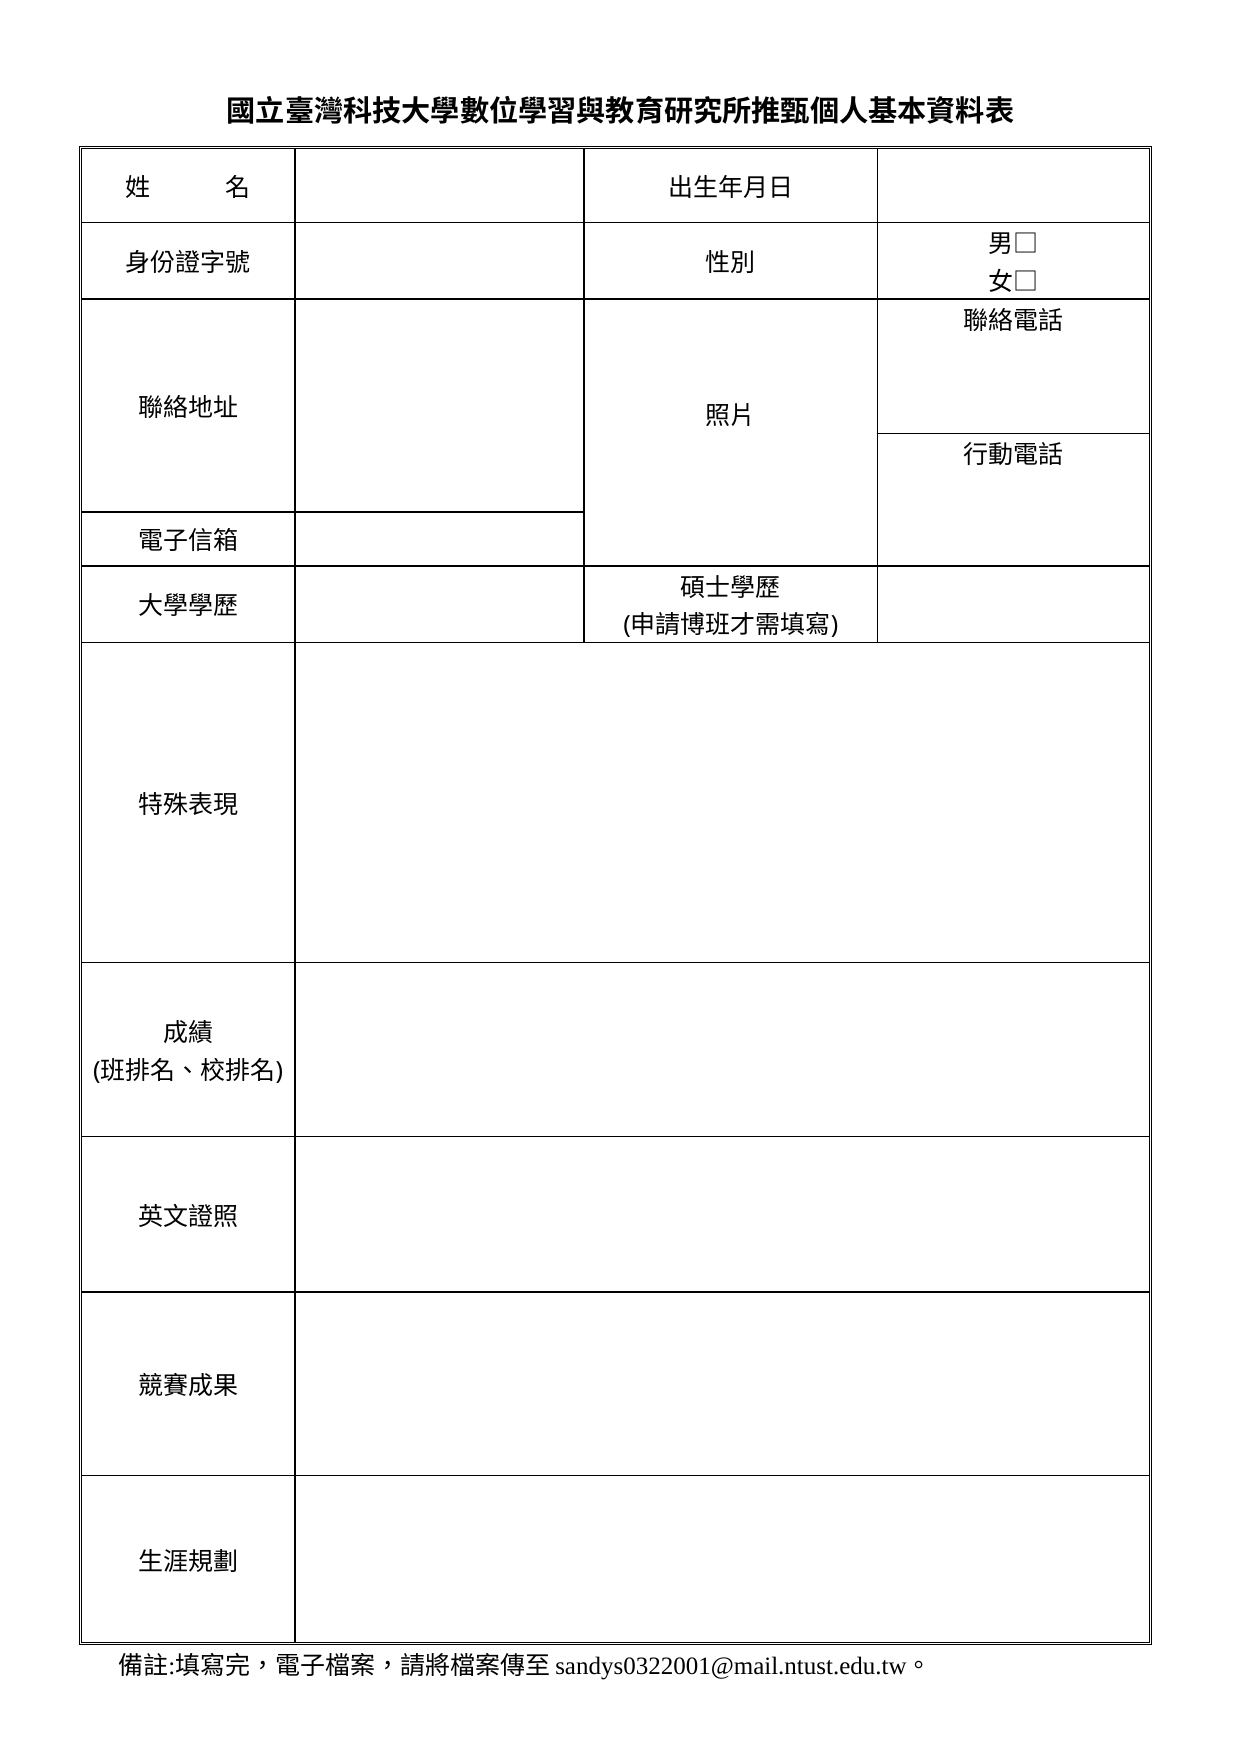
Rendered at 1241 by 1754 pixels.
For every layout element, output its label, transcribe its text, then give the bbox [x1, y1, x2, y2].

table_cell 照片 [585, 300, 877, 565]
table_cell 電子信箱 [82, 513, 294, 565]
table_cell [296, 1293, 1149, 1475]
table_cell [296, 963, 1149, 1136]
table_cell 男□ 女□ [878, 223, 1149, 298]
table_header [878, 149, 1149, 221]
table_cell [296, 643, 1149, 962]
table_cell 特殊表現 [82, 643, 294, 962]
table_cell [296, 300, 583, 511]
table_cell 競賽成果 [82, 1293, 294, 1475]
table_cell 生涯規劃 [82, 1476, 294, 1642]
table_cell 大學學歷 [82, 567, 294, 641]
table_cell [878, 567, 1149, 641]
table_header 姓 名 [82, 149, 294, 221]
table_cell [296, 513, 583, 565]
table_cell 聯絡地址 [82, 300, 294, 511]
table_cell 行動電話 [878, 434, 1149, 565]
table_header [296, 149, 583, 221]
table_cell [296, 1476, 1149, 1642]
table_cell 成績 (班排名、校排名) [82, 963, 294, 1136]
table_cell 性別 [585, 223, 877, 298]
table_cell [296, 1137, 1149, 1291]
text 備註:填寫完，電子檔案，請將檔案傳至sandys0322001@mail.ntust.edu.tw。 [118, 1645, 1122, 1683]
table_cell 碩士學歷 (申請博班才需填寫) [585, 567, 877, 641]
table_cell 身份證字號 [82, 223, 294, 298]
table_cell 聯絡電話 [878, 300, 1149, 432]
table_header 出生年月日 [585, 149, 877, 221]
table_cell [296, 223, 583, 298]
table_cell [296, 567, 583, 641]
table_cell 英文證照 [82, 1137, 294, 1291]
text 國立臺灣科技大學數位學習與教育研究所推甄個人基本資料表 [118, 71, 1122, 146]
